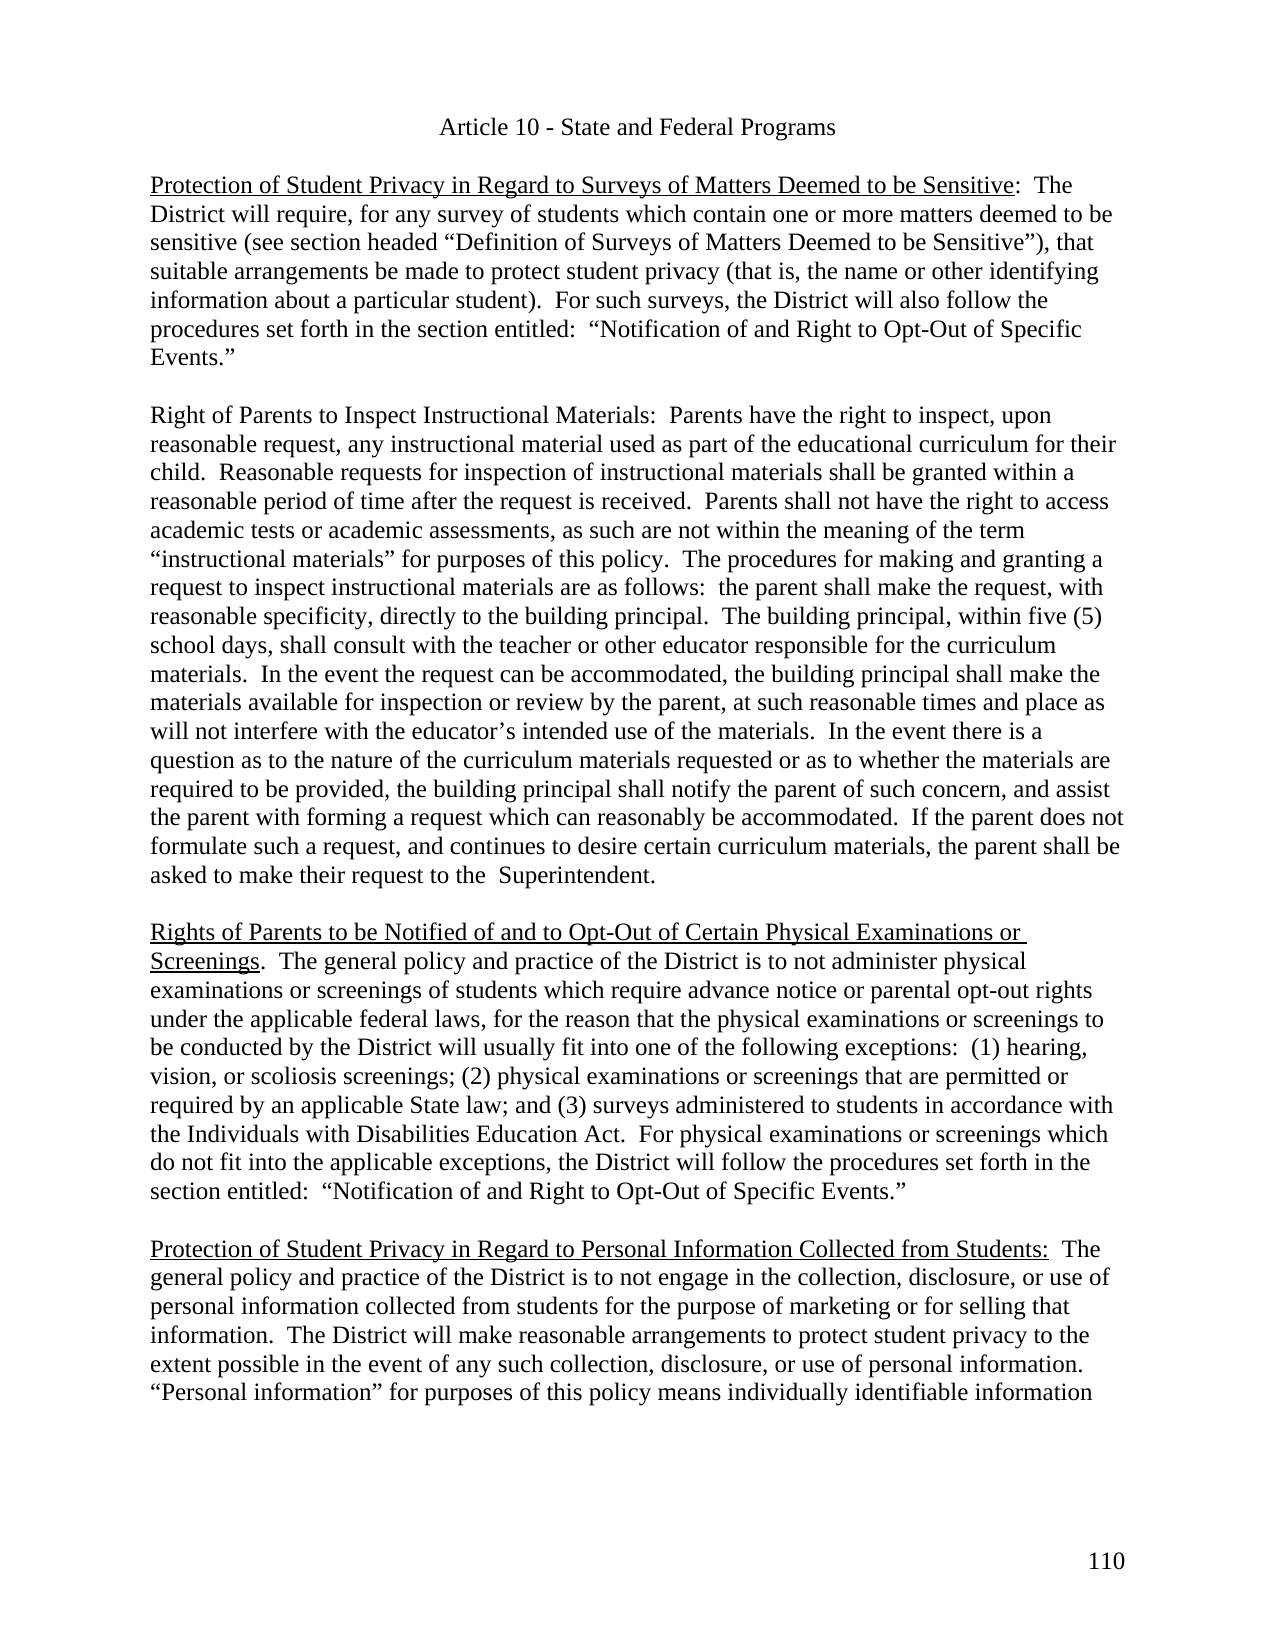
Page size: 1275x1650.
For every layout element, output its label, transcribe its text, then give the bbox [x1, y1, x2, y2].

text Right of Parents to Inspect Instructional Materials: Parents have the right to inspect, upon reasonable request, any instructional material used as part of the educational curriculum for their child. Reasonable requests for inspection of instructional materials shall be granted within a reasonable period of time after the request is received. Parents shall not have the right to access academic tests or academic assessments, as such are not within the meaning of the term “instructional materials” for purposes of this policy. The procedures for making and granting a request to inspect instructional materials are as follows: the parent shall make the request, with reasonable specificity, directly to the building principal. The building principal, within five (5) school days, shall consult with the teacher or other educator responsible for the curriculum materials. In the event the request can be accommodated, the building principal shall make the materials available for inspection or review by the parent, at such reasonable times and place as will not interfere with the educator’s intended use of the materials. In the event there is a question as to the nature of the curriculum materials requested or as to whether the materials are required to be provided, the building principal shall notify the parent of such concern, and assist the parent with forming a request which can reasonably be accommodated. If the parent does not formulate such a request, and continues to desire certain curriculum materials, the parent shall be asked to make their request to the Superintendent. [150, 400, 1125, 889]
text Protection of Student Privacy in Regard to Personal Information Collected from Students: The general policy and practice of the District is to not engage in the collection, disclosure, or use of personal information collected from students for the purpose of marketing or for selling that information. The District will make reasonable arrangements to protect student privacy to the extent possible in the event of any such collection, disclosure, or use of personal information. “Personal information” for purposes of this policy means individually identifiable information [150, 1234, 1125, 1406]
title Article 10 - State and Federal Programs [150, 112, 1125, 141]
text Rights of Parents to be Notified of and to Opt-Out of Certain Physical Examinations or Screenings. The general policy and practice of the District is to not administer physical examinations or screenings of students which require advance notice or parental opt-out rights under the applicable federal laws, for the reason that the physical examinations or screenings to be conducted by the District will usually fit into one of the following exceptions: (1) hearing, vision, or scoliosis screenings; (2) physical examinations or screenings that are permitted or required by an applicable State law; and (3) surveys administered to students in accordance with the Individuals with Disabilities Education Act. For physical examinations or screenings which do not fit into the applicable exceptions, the District will follow the procedures set forth in the section entitled: “Notification of and Right to Opt-Out of Specific Events.” [150, 917, 1125, 1205]
text Protection of Student Privacy in Regard to Surveys of Matters Deemed to be Sensitive: The District will require, for any survey of students which contain one or more matters deemed to be sensitive (see section headed “Definition of Surveys of Matters Deemed to be Sensitive”), that suitable arrangements be made to protect student privacy (that is, the name or other identifying information about a particular student). For such surveys, the District will also follow the procedures set forth in the section entitled: “Notification of and Right to Opt-Out of Specific Events.” [150, 170, 1125, 371]
